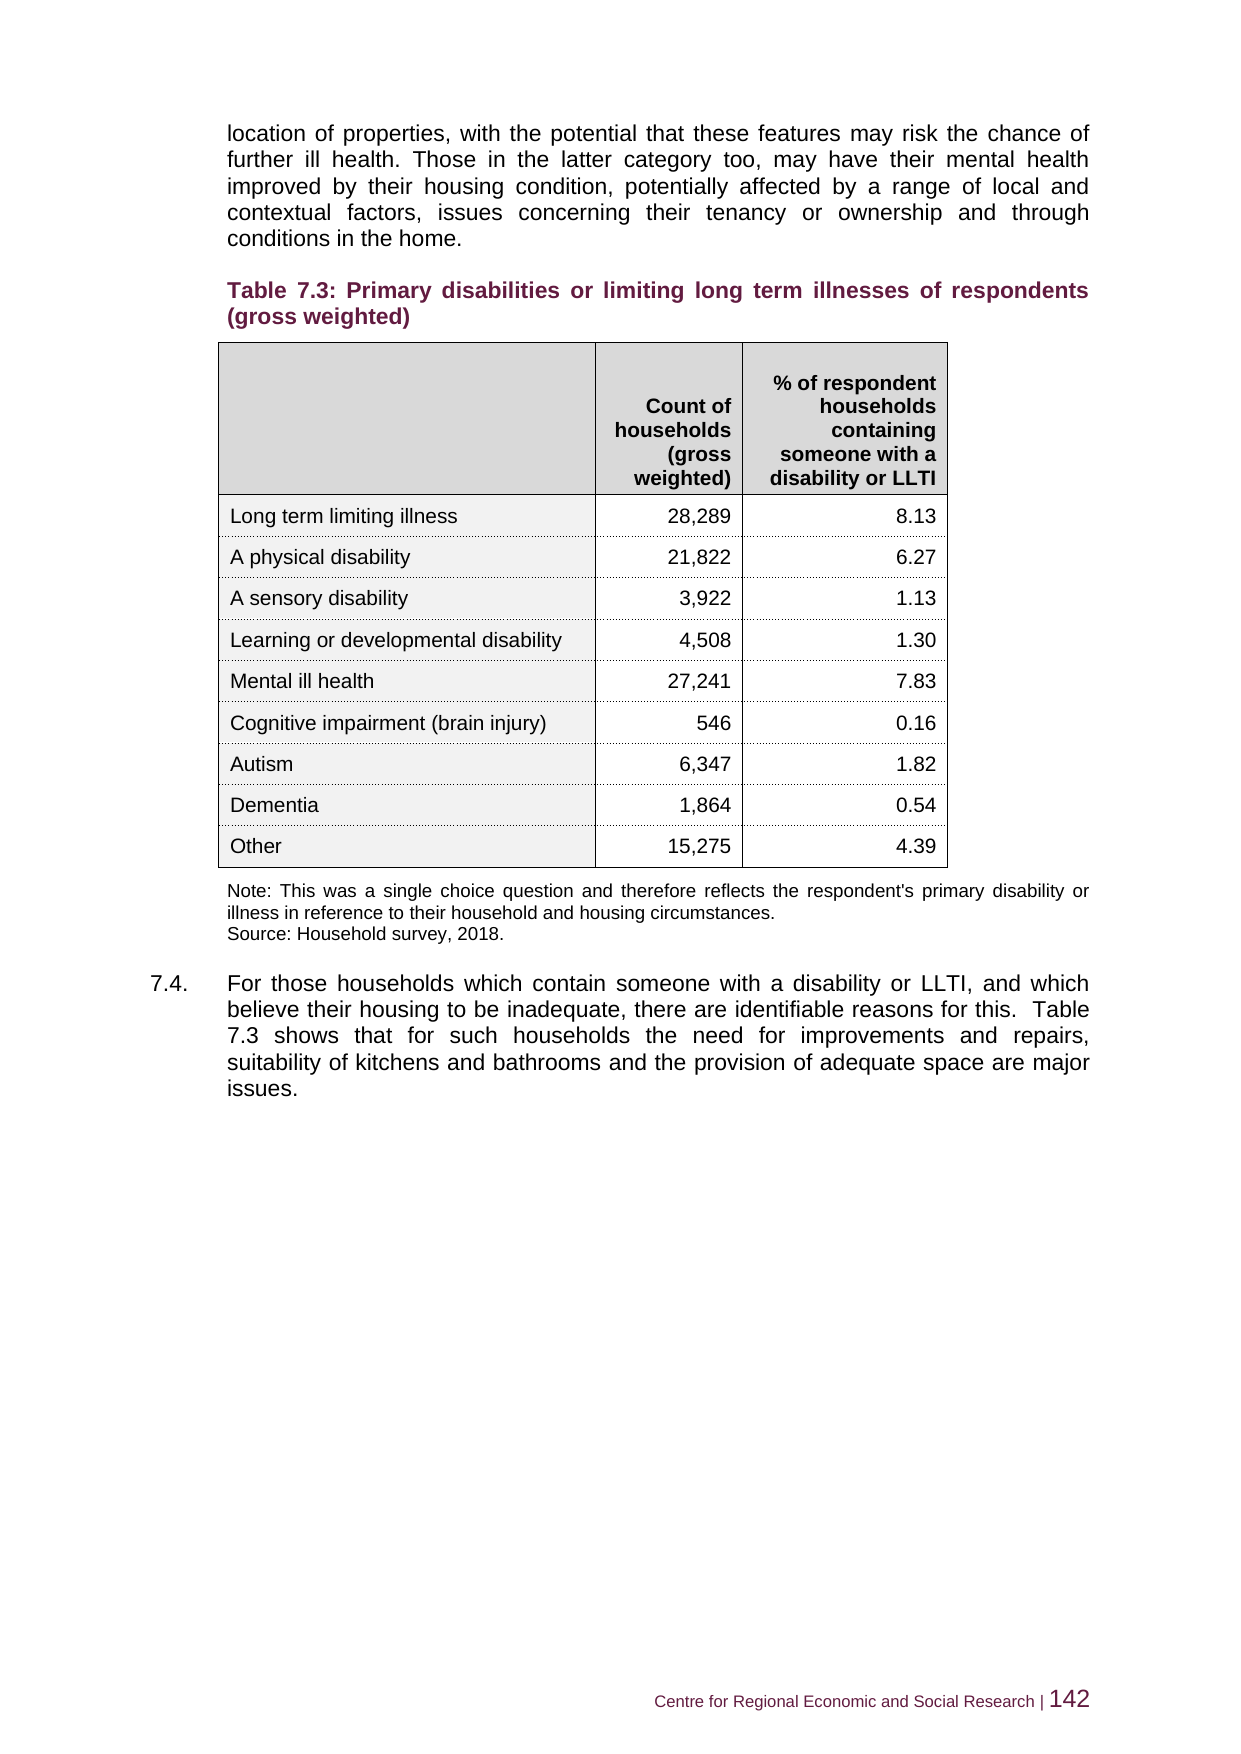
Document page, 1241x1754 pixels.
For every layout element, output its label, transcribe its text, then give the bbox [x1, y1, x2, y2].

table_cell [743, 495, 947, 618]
list For those households which contain someone with a disability or LLTI, and which believe their housing to be inadequate, there are identifiable reasons for this. Table 7.3 shows that for such households the need for improvements and repairs, suitability of kitchens and bathrooms and the provision of adequate space are major issues. [150, 970, 1090, 1102]
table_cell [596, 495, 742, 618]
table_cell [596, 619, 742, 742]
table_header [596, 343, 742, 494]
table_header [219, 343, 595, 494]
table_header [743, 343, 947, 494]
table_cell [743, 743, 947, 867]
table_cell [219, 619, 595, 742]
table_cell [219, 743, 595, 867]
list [150, 120, 1090, 252]
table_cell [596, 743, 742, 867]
text Source: Household survey, 2018. [227, 923, 1090, 945]
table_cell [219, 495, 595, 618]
text Note: This was a single choice question and therefore reflects the respondent's primary disability or illness in reference to their household and housing circumstances. [227, 880, 1090, 923]
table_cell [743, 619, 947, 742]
